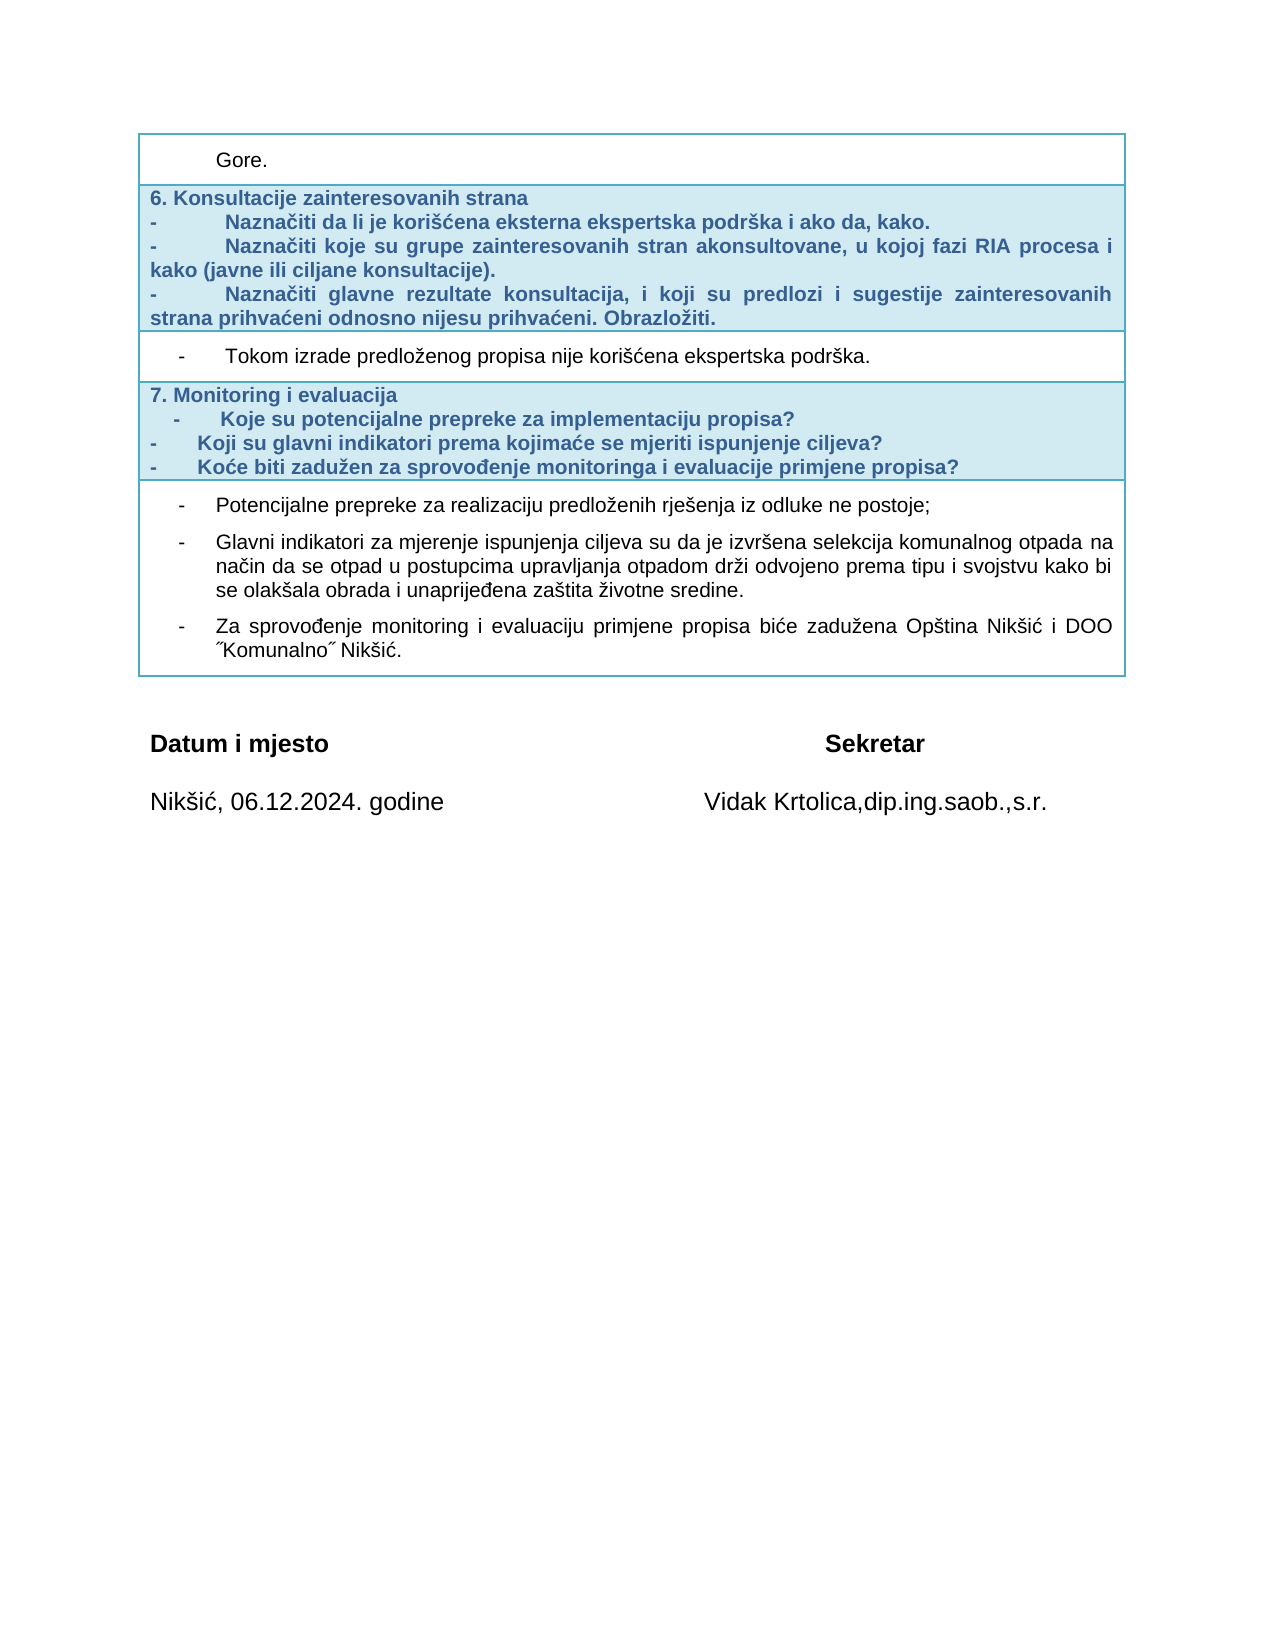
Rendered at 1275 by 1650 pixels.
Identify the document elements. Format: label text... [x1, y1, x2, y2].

table_cell 7. Monitoring i evaluacija - Koje su potencijalne prepreke za implementaciju propisa? - Koji su glavni indikatori prema kojimaće se mjeriti ispunjenje ciljeva? - Koće biti zadužen za sprovođenje monitoringa i evaluacije primjene propisa? [140, 383, 1124, 479]
text Nikšić, 06.12.2024. godine Vidak Krtolica,dip.ing.saob.,s.r. [150, 787, 1125, 816]
table_cell 6. Konsultacije zainteresovanih strana - Naznačiti da li je korišćena eksterna ekspertska podrška i ako da, kako. - Naznačiti koje su grupe zainteresovanih stran akonsultovane, u kojoj fazi RIA procesa i kako (javne ili ciljane konsultacije). - Naznačiti glavne rezultate konsultacija, i koji su predlozi i sugestije zainteresovanih strana prihvaćeni odnosno nijesu prihvaćeni. Obrazložiti. [140, 186, 1124, 330]
table_cell Tokom izrade predloženog propisa nije korišćena ekspertska podrška. [140, 332, 1124, 381]
table_cell Potencijalne prepreke za realizaciju predloženih rješenja iz odluke ne postoje; Glavni indikatori za mjerenje ispunjenja ciljeva su da je izvršena selekcija komunalnog otpada na način da se otpad u postupcima upravljanja otpadom drži odvojeno prema tipu i svojstvu kako bi se olakšala obrada i unaprijeđena zaštita životne sredine. Za sprovođenje monitoring i evaluaciju primjene propisa biće zadužena Opština Nikšić i DOO ˝Komunalno˝ Nikšić. [140, 481, 1124, 674]
text Datum i mjesto Sekretar [150, 729, 1125, 758]
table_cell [140, 135, 1124, 184]
